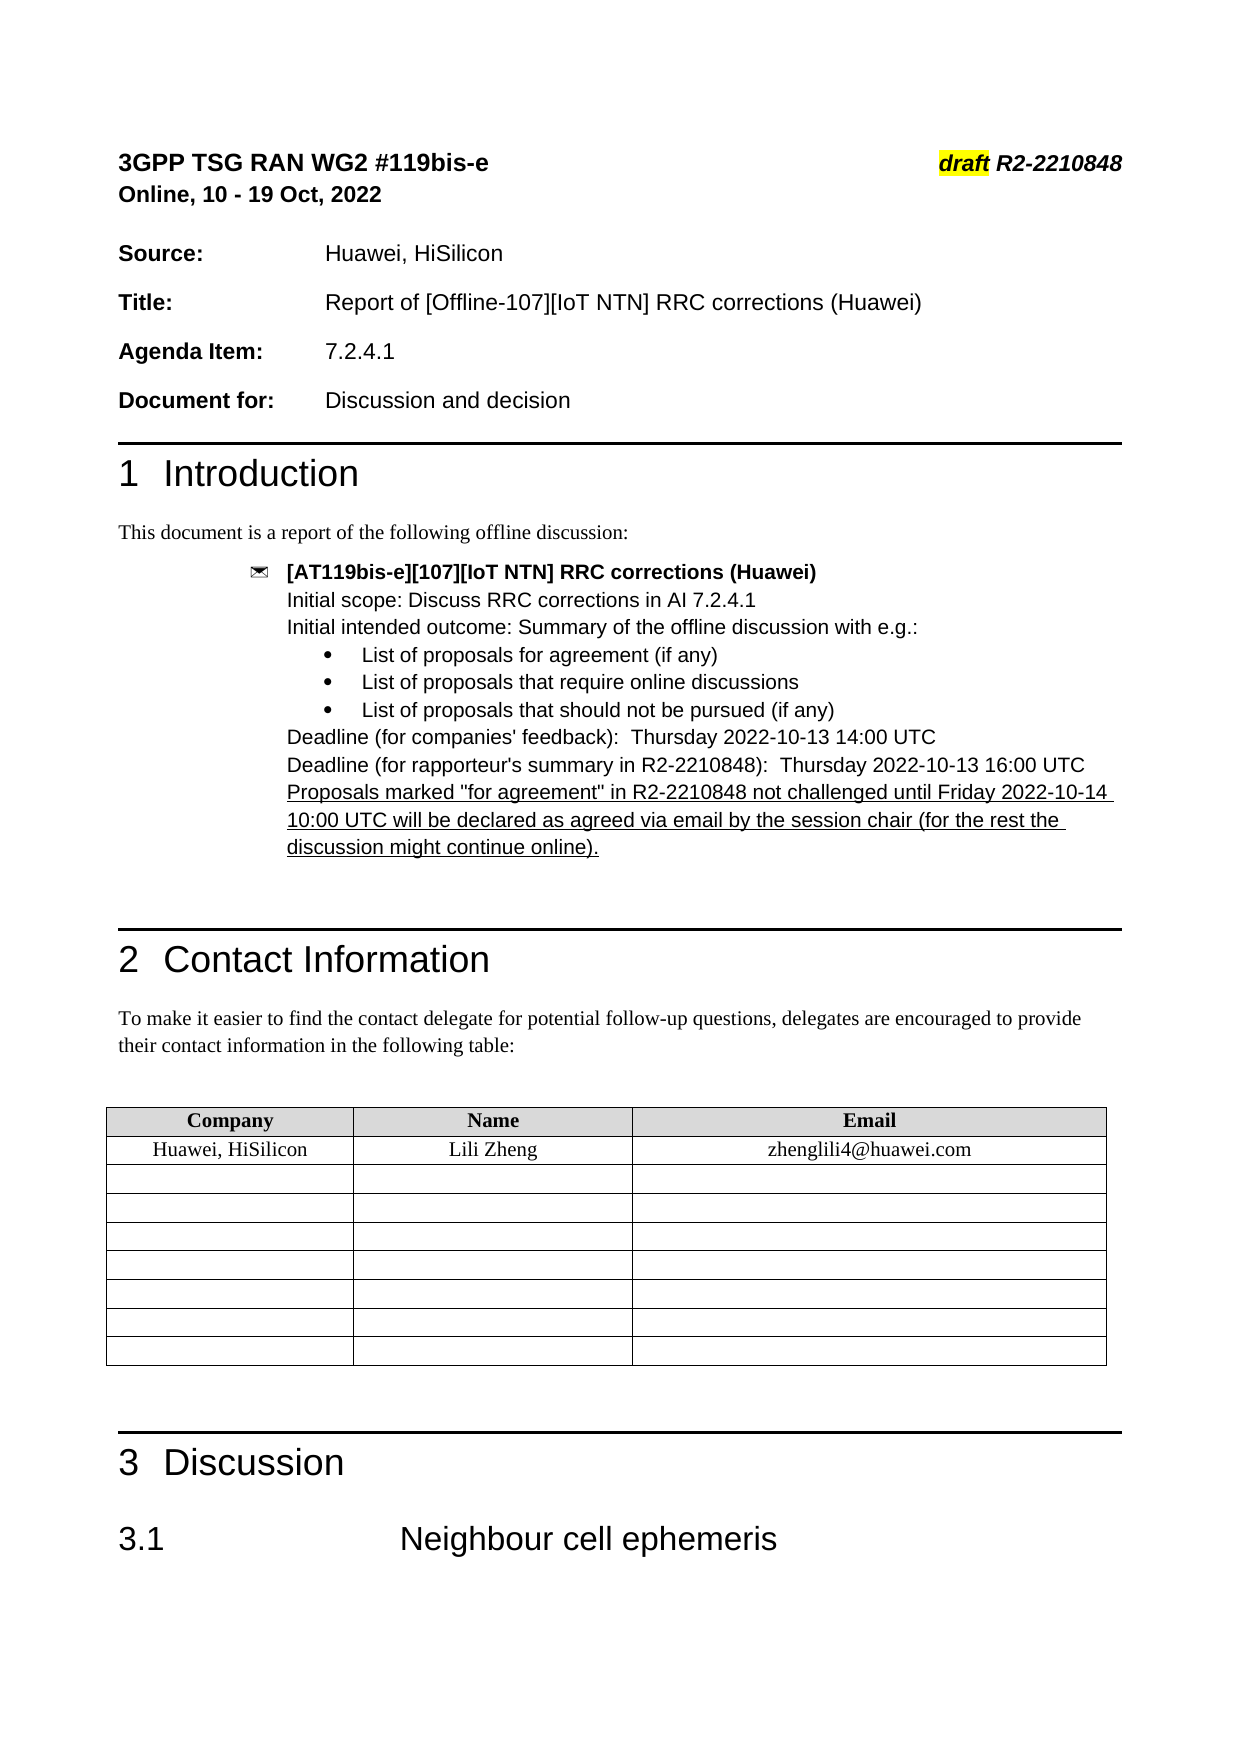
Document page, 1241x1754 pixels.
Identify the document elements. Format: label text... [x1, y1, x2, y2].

text 3GPP TSG RAN WG2 #119bis-e draft R2-2210848 [118, 147, 1122, 176]
table_cell [633, 1251, 1106, 1279]
table_cell [107, 1223, 353, 1250]
table_cell [354, 1280, 632, 1308]
table_cell Huawei, HiSilicon [107, 1137, 353, 1164]
table_cell [354, 1309, 632, 1336]
text [AT119bis-e][107][IoT NTN] RRC corrections (Huawei) [249, 560, 1122, 584]
table_cell [107, 1165, 353, 1193]
table_cell [107, 1337, 353, 1365]
table_cell Lili Zheng [354, 1137, 632, 1164]
table_cell [633, 1165, 1106, 1193]
table_cell [633, 1280, 1106, 1308]
table_header Email [633, 1108, 1106, 1136]
table_cell [354, 1223, 632, 1250]
text Initial intended outcome: Summary of the offline discussion with e.g.: [287, 615, 1122, 639]
list List of proposals that require online discussions [324, 670, 1122, 694]
table_cell [633, 1194, 1106, 1222]
text Source: Huawei, HiSilicon [118, 240, 1122, 266]
table_header Name [354, 1108, 632, 1136]
subtitle Introduction [118, 445, 1122, 494]
text Document for: Discussion and decision [118, 387, 1122, 413]
table_cell [354, 1194, 632, 1222]
table_cell [107, 1251, 353, 1279]
table_cell [354, 1337, 632, 1365]
subtitle Neighbour cell ephemeris [118, 1519, 1122, 1558]
table_cell [354, 1165, 632, 1193]
table_cell [107, 1280, 353, 1308]
text Proposals marked "for agreement" in R2-2210848 not challenged until Friday 2022-10-14 10:00 UTC will be declared as agreed via email by the session chair (for the rest the discussion might continue online). [287, 780, 1122, 859]
subtitle Discussion [118, 1434, 1122, 1483]
table_cell [107, 1309, 353, 1336]
text Online, 10 - 19 Oct, 2022 [118, 181, 1122, 207]
table_header Company [107, 1108, 353, 1136]
table_cell zhenglili4@huawei.com [633, 1137, 1106, 1164]
list Contact Information [118, 931, 1122, 980]
table_cell [633, 1337, 1106, 1365]
text Deadline (for companies' feedback): Thursday 2022-10-13 14:00 UTC [287, 725, 1122, 749]
text Title: Report of [Offline-107][IoT NTN] RRC corrections (Huawei) [118, 289, 1122, 315]
table_cell [354, 1251, 632, 1279]
text Deadline (for rapporteur's summary in R2-2210848): Thursday 2022-10-13 16:00 UTC [287, 753, 1122, 777]
table_cell [633, 1309, 1106, 1336]
text Agenda Item: 7.2.4.1 [118, 338, 1122, 364]
table_cell [633, 1223, 1106, 1250]
table_cell [107, 1194, 353, 1222]
list List of proposals for agreement (if any) [324, 642, 1122, 666]
text To make it easier to find the contact delegate for potential follow-up questions, delegates are encouraged to provide their contact information in the following table: [118, 1006, 1122, 1085]
list List of proposals that should not be pursued (if any) [324, 698, 1122, 722]
text This document is a report of the following offline discussion: [118, 520, 1122, 544]
text Initial scope: Discuss RRC corrections in AI 7.2.4.1 [287, 587, 1122, 611]
